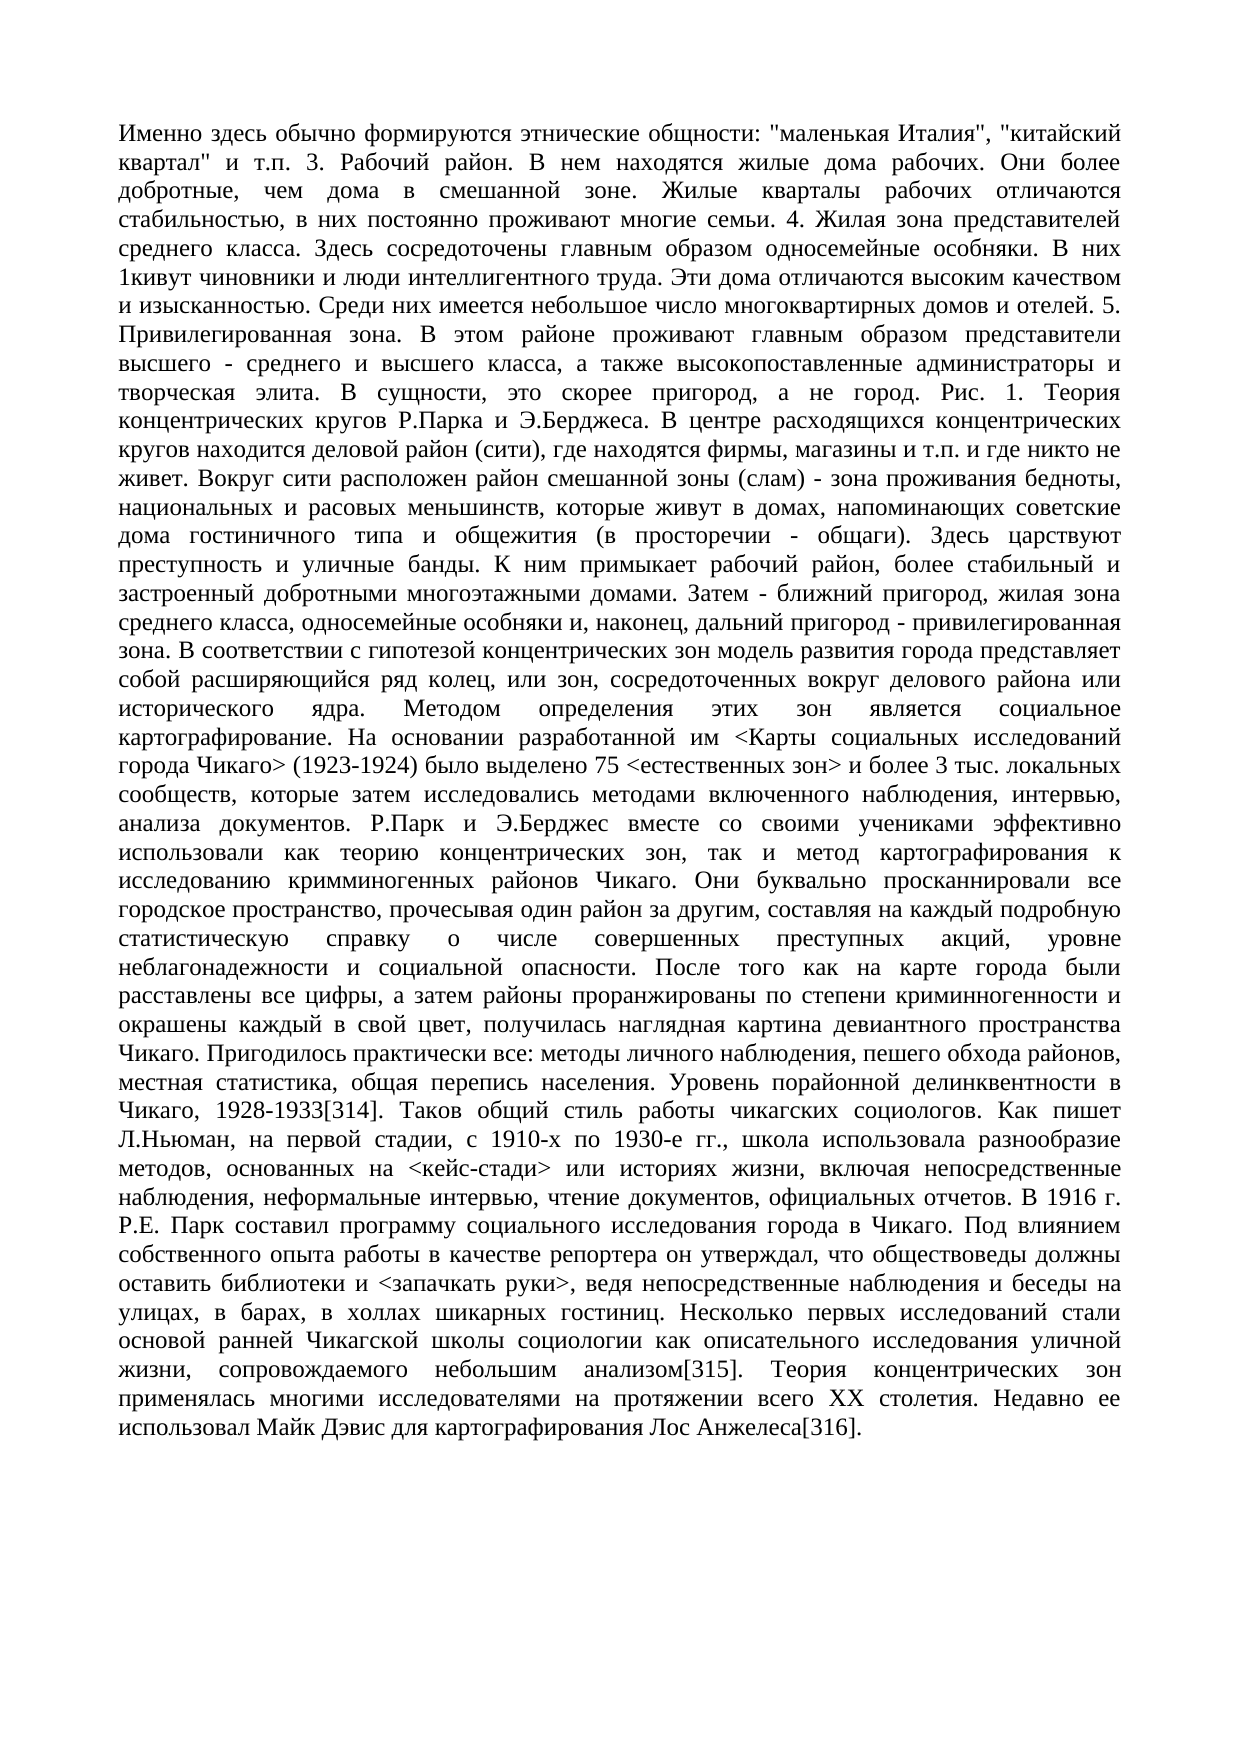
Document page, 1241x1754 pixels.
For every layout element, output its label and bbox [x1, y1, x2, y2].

text [118, 118, 1122, 1441]
